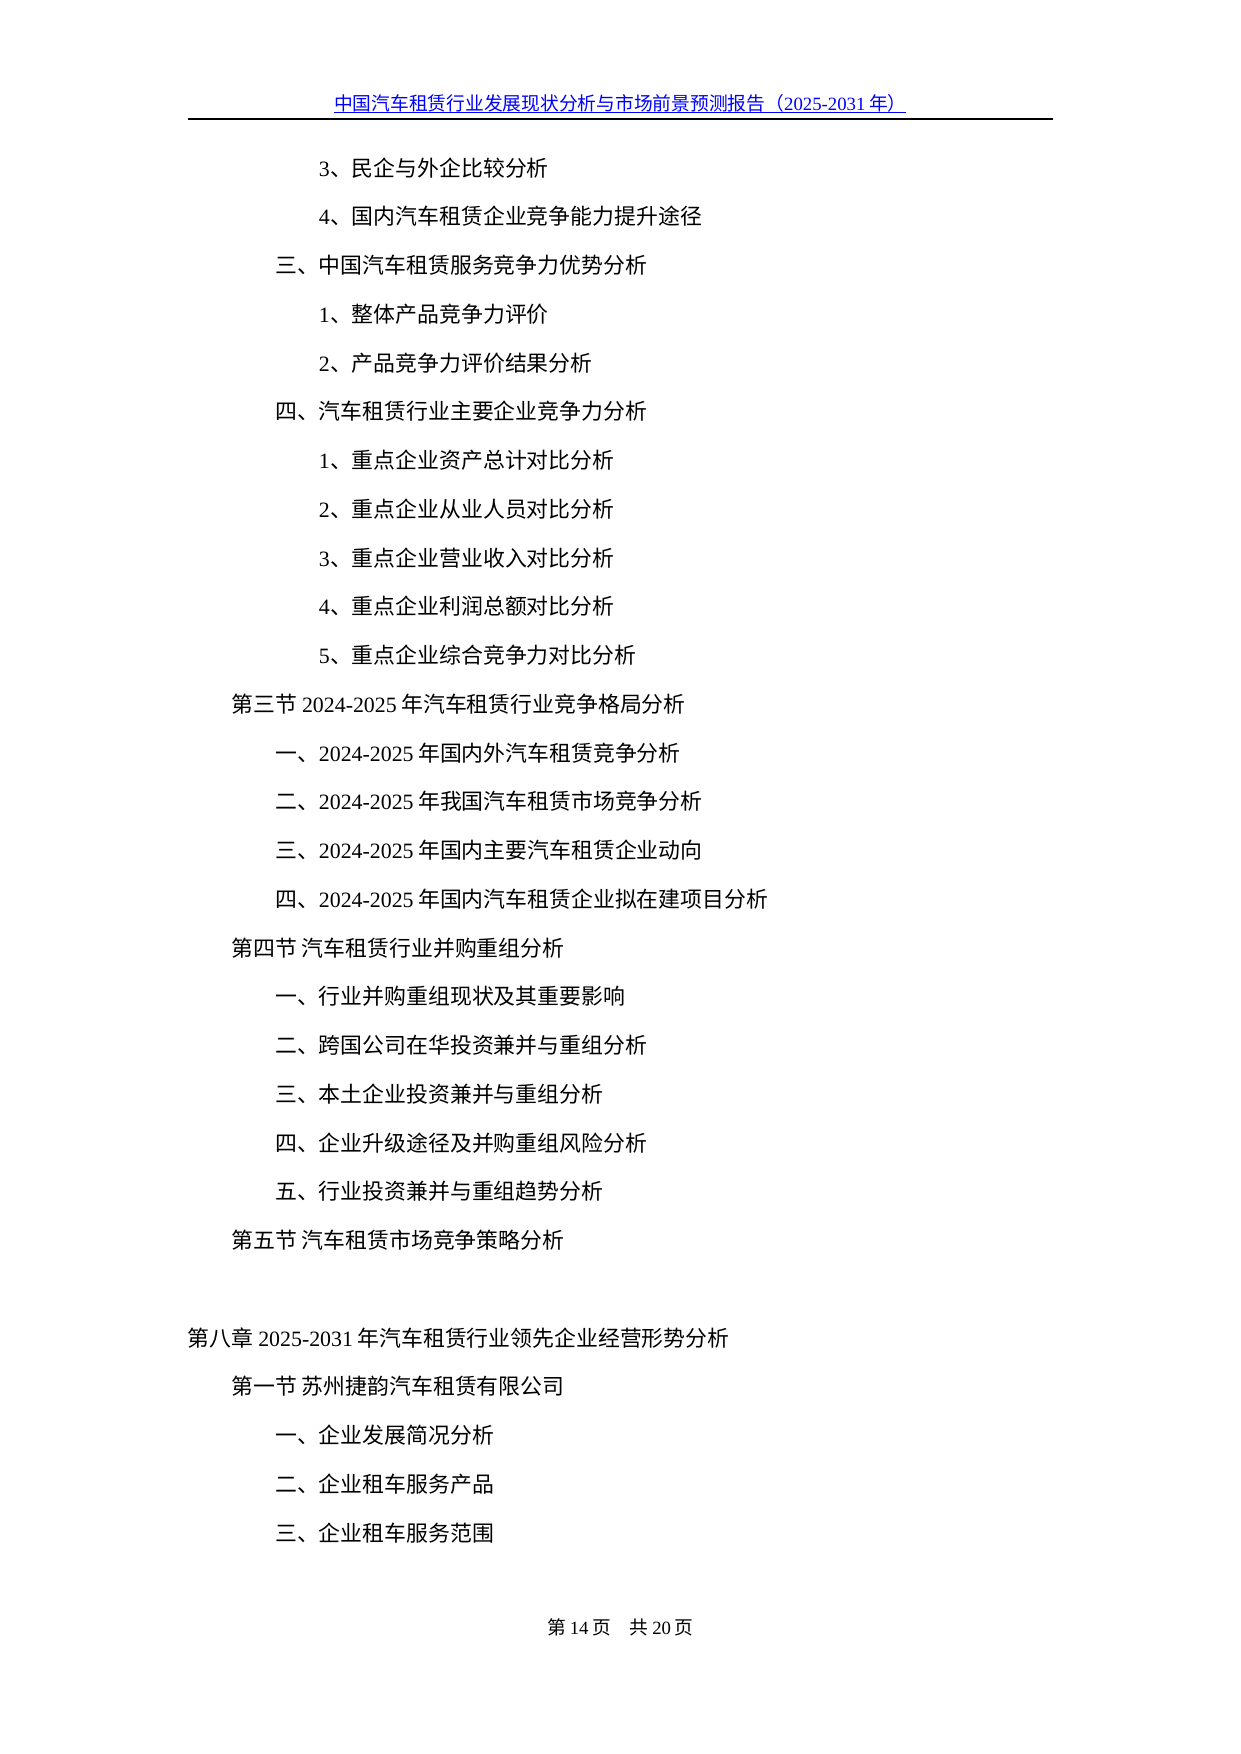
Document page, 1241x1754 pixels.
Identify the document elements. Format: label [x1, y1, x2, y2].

text [187, 150, 1053, 1548]
